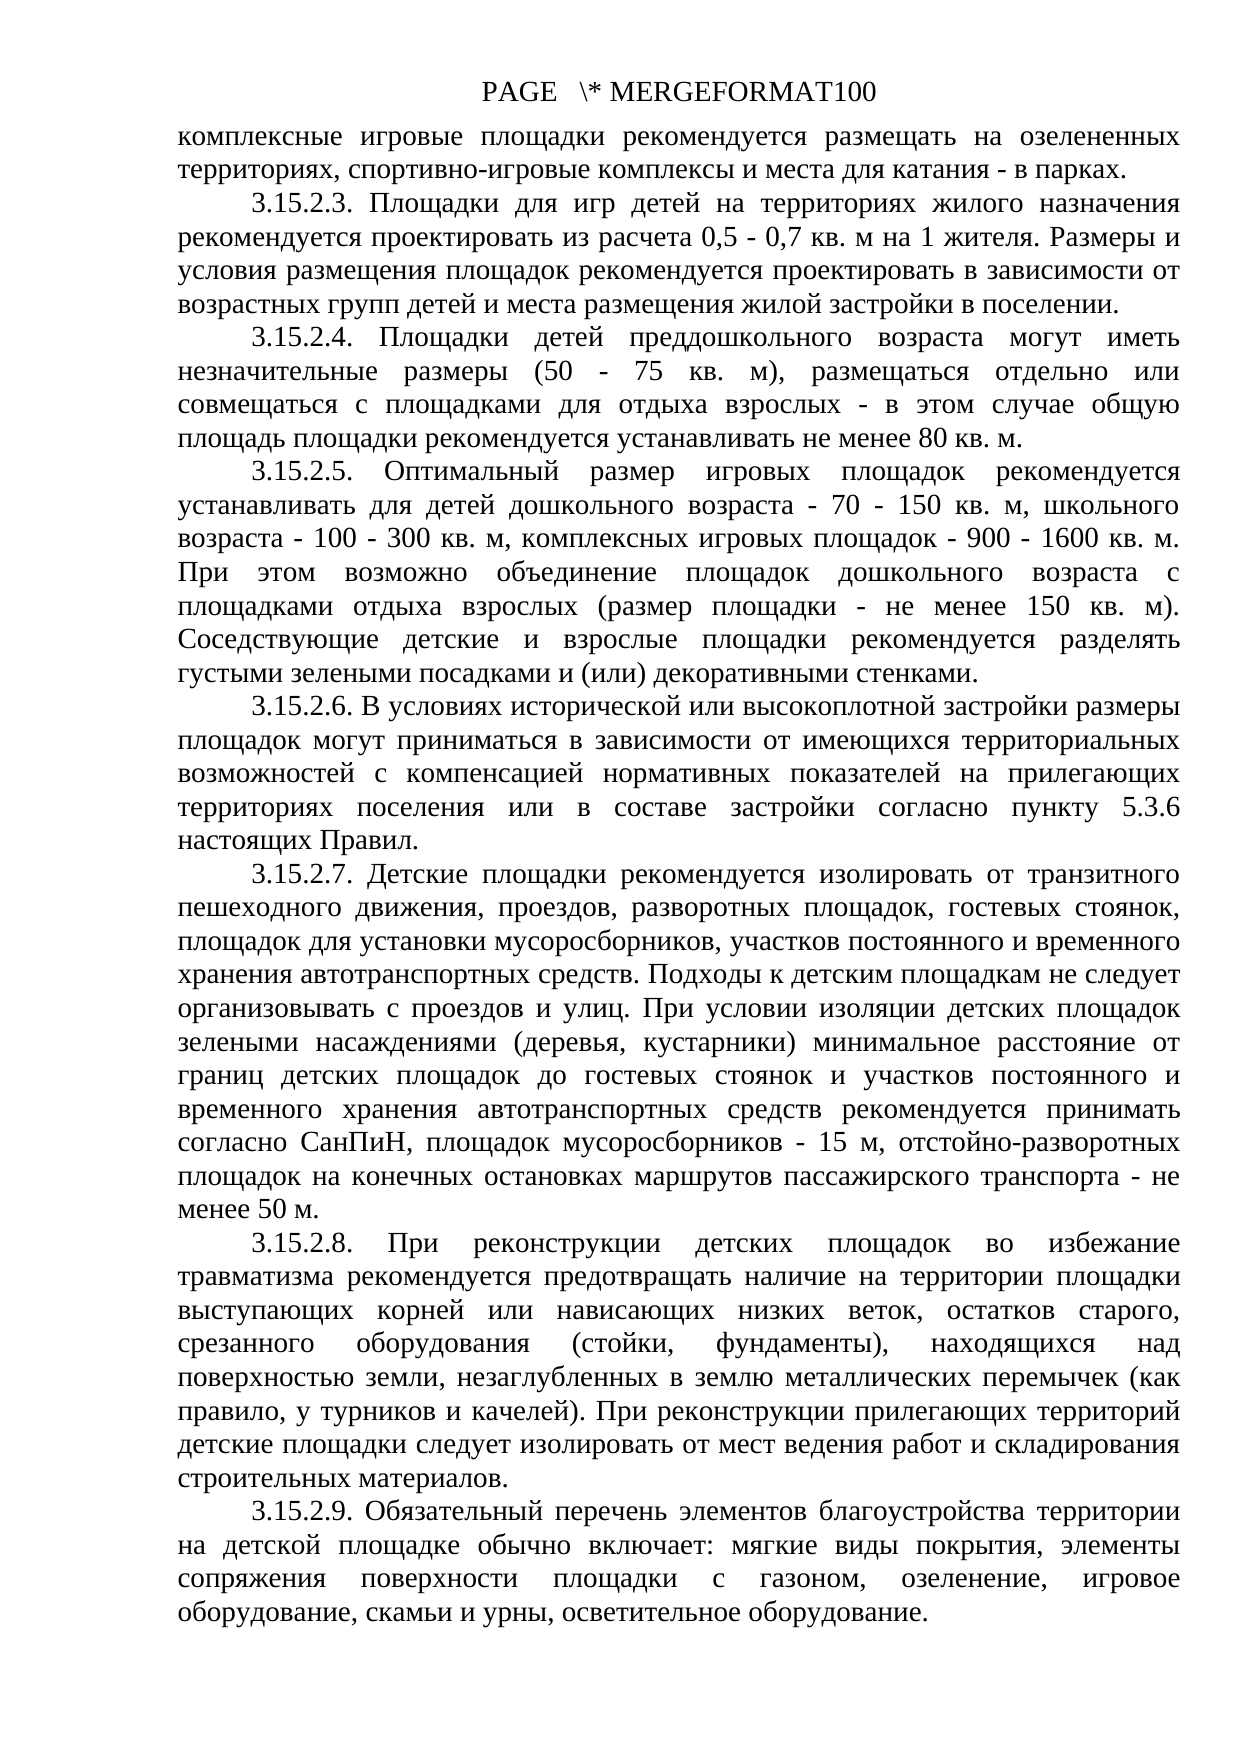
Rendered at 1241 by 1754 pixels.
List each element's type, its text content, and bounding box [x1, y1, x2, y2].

text 3.15.2.5. Оптимальный размер игровых площадок рекомендуется устанавливать для детей дошкольного возраста - 70 - 150 кв. м, школьного возраста - 100 - 300 кв. м, комплексных игровых площадок - 900 - 1600 кв. м. При этом возможно объединение площадок дошкольного возраста с площадками отдыха взрослых (размер площадки - не менее 150 кв. м). Соседствующие детские и взрослые площадки рекомендуется разделять густыми зелеными посадками и (или) декоративными стенками. [177, 453, 1181, 688]
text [177, 118, 1181, 185]
text 3.15.2.6. В условиях исторической или высокоплотной застройки размеры площадок могут приниматься в зависимости от имеющихся территориальных возможностей с компенсацией нормативных показателей на прилегающих территориях поселения или в составе застройки согласно пункту 5.3.6 настоящих Правил. [177, 688, 1181, 856]
text 3.15.2.9. Обязательный перечень элементов благоустройства территории на детской площадке обычно включает: мягкие виды покрытия, элементы сопряжения поверхности площадки с газоном, озеленение, игровое оборудование, скамьи и урны, осветительное оборудование. [177, 1493, 1181, 1627]
text 3.15.2.7. Детские площадки рекомендуется изолировать от транзитного пешеходного движения, проездов, разворотных площадок, гостевых стоянок, площадок для установки мусоросборников, участков постоянного и временного хранения автотранспортных средств. Подходы к детским площадкам не следует организовывать с проездов и улиц. При условии изоляции детских площадок зелеными насаждениями (деревья, кустарники) минимальное расстояние от границ детских площадок до гостевых стоянок и участков постоянного и временного хранения автотранспортных средств рекомендуется принимать согласно СанПиН, площадок мусоросборников - 15 м, отстойно-разворотных площадок на конечных остановках маршрутов пассажирского транспорта - не менее 50 м. [177, 856, 1181, 1225]
text 3.15.2.4. Площадки детей преддошкольного возраста могут иметь незначительные размеры (50 - 75 кв. м), размещаться отдельно или совмещаться с площадками для отдыха взрослых - в этом случае общую площадь площадки рекомендуется устанавливать не менее 80 кв. м. [177, 319, 1181, 453]
text 3.15.2.8. При реконструкции детских площадок во избежание травматизма рекомендуется предотвращать наличие на территории площадки выступающих корней или нависающих низких веток, остатков старого, срезанного оборудования (стойки, фундаменты), находящихся над поверхностью земли, незаглубленных в землю металлических перемычек (как правило, у турников и качелей). При реконструкции прилегающих территорий детские площадки следует изолировать от мест ведения работ и складирования строительных материалов. [177, 1225, 1181, 1493]
text 3.15.2.3. Площадки для игр детей на территориях жилого назначения рекомендуется проектировать из расчета 0,5 - 0,7 кв. м на 1 жителя. Размеры и условия размещения площадок рекомендуется проектировать в зависимости от возрастных групп детей и места размещения жилой застройки в поселении. [177, 185, 1181, 319]
